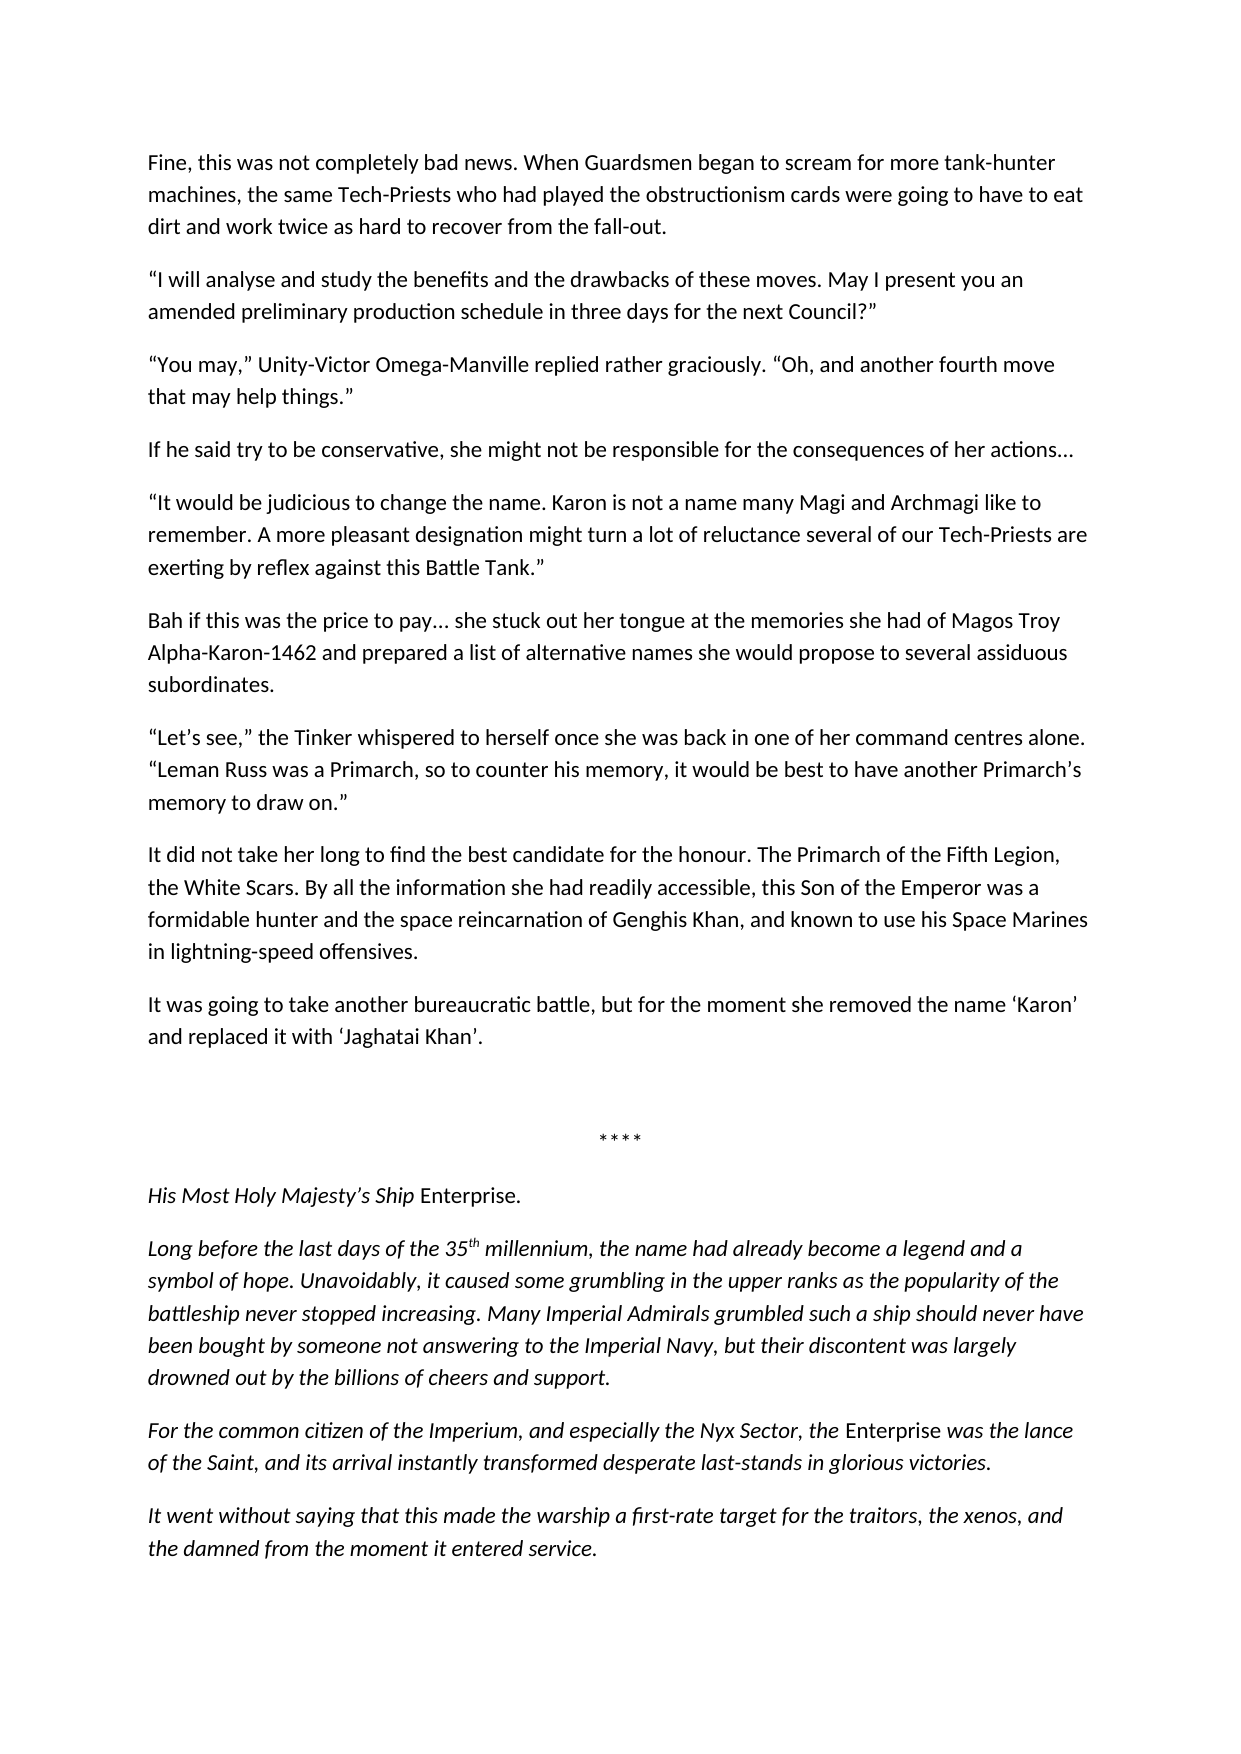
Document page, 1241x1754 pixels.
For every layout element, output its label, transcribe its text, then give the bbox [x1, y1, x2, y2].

text “It would be judicious to change the name. Karon is not a name many Magi and Archmagi like to remember. A more pleasant designation might turn a lot of reluctance several of our Tech-Priests are exerting by reflex against this Battle Tank.” [148, 488, 1093, 581]
text **** [148, 1128, 1093, 1156]
text “Let’s see,” the Tinker whispered to herself once she was back in one of her command centres alone. “Leman Russ was a Primarch, so to counter his memory, it would be best to have another Primarch’s memory to draw on.” [148, 723, 1093, 816]
text Long before the last days of the 35th millennium, the name had already become a legend and a symbol of hope. Unavoidably, it caused some grumbling in the upper ranks as the popularity of the battleship never stopped increasing. Many Imperial Admirals grumbled such a ship should never have been bought by someone not answering to the Imperial Navy, but their discontent was largely drowned out by the billions of cheers and support. [148, 1234, 1093, 1391]
text It was going to take another bureaucratic battle, but for the moment she removed the name ‘Karon’ and replaced it with ‘Jaghatai Khan’. [148, 990, 1093, 1050]
text Bah if this was the price to pay... she stuck out her tongue at the memories she had of Magos Troy Alpha-Karon-1462 and prepared a list of alternative names she would propose to several assiduous subordinates. [148, 606, 1093, 698]
text His Most Holy Majesty’s Ship Enterprise. [148, 1181, 1093, 1209]
text For the common citizen of the Imperium, and especially the Nyx Sector, the Enterprise was the lance of the Saint, and its arrival instantly transformed desperate last-stands in glorious victories. [148, 1416, 1093, 1476]
text Fine, this was not completely bad news. When Guardsmen began to scream for more tank-hunter machines, the same Tech-Priests who had played the obstructionism cards were going to have to eat dirt and work twice as hard to recover from the fall-out. [148, 148, 1093, 240]
text It did not take her long to find the best candidate for the honour. The Primarch of the Fifth Legion, the White Scars. By all the information she had readily accessible, this Son of the Emperor was a formidable hunter and the space reincarnation of Genghis Khan, and known to use his Space Marines in lightning-speed offensives. [148, 841, 1093, 965]
text “I will analyse and study the benefits and the drawbacks of these moves. May I present you an amended preliminary production schedule in three days for the next Council?” [148, 265, 1093, 325]
text If he said try to be conservative, she might not be responsible for the consequences of her actions... [148, 435, 1093, 463]
text It went without saying that this made the warship a first-rate target for the traitors, the xenos, and the damned from the moment it entered service. [148, 1501, 1093, 1562]
text “You may,” Unity-Victor Omega-Manville replied rather graciously. “Oh, and another fourth move that may help things.” [148, 350, 1093, 410]
